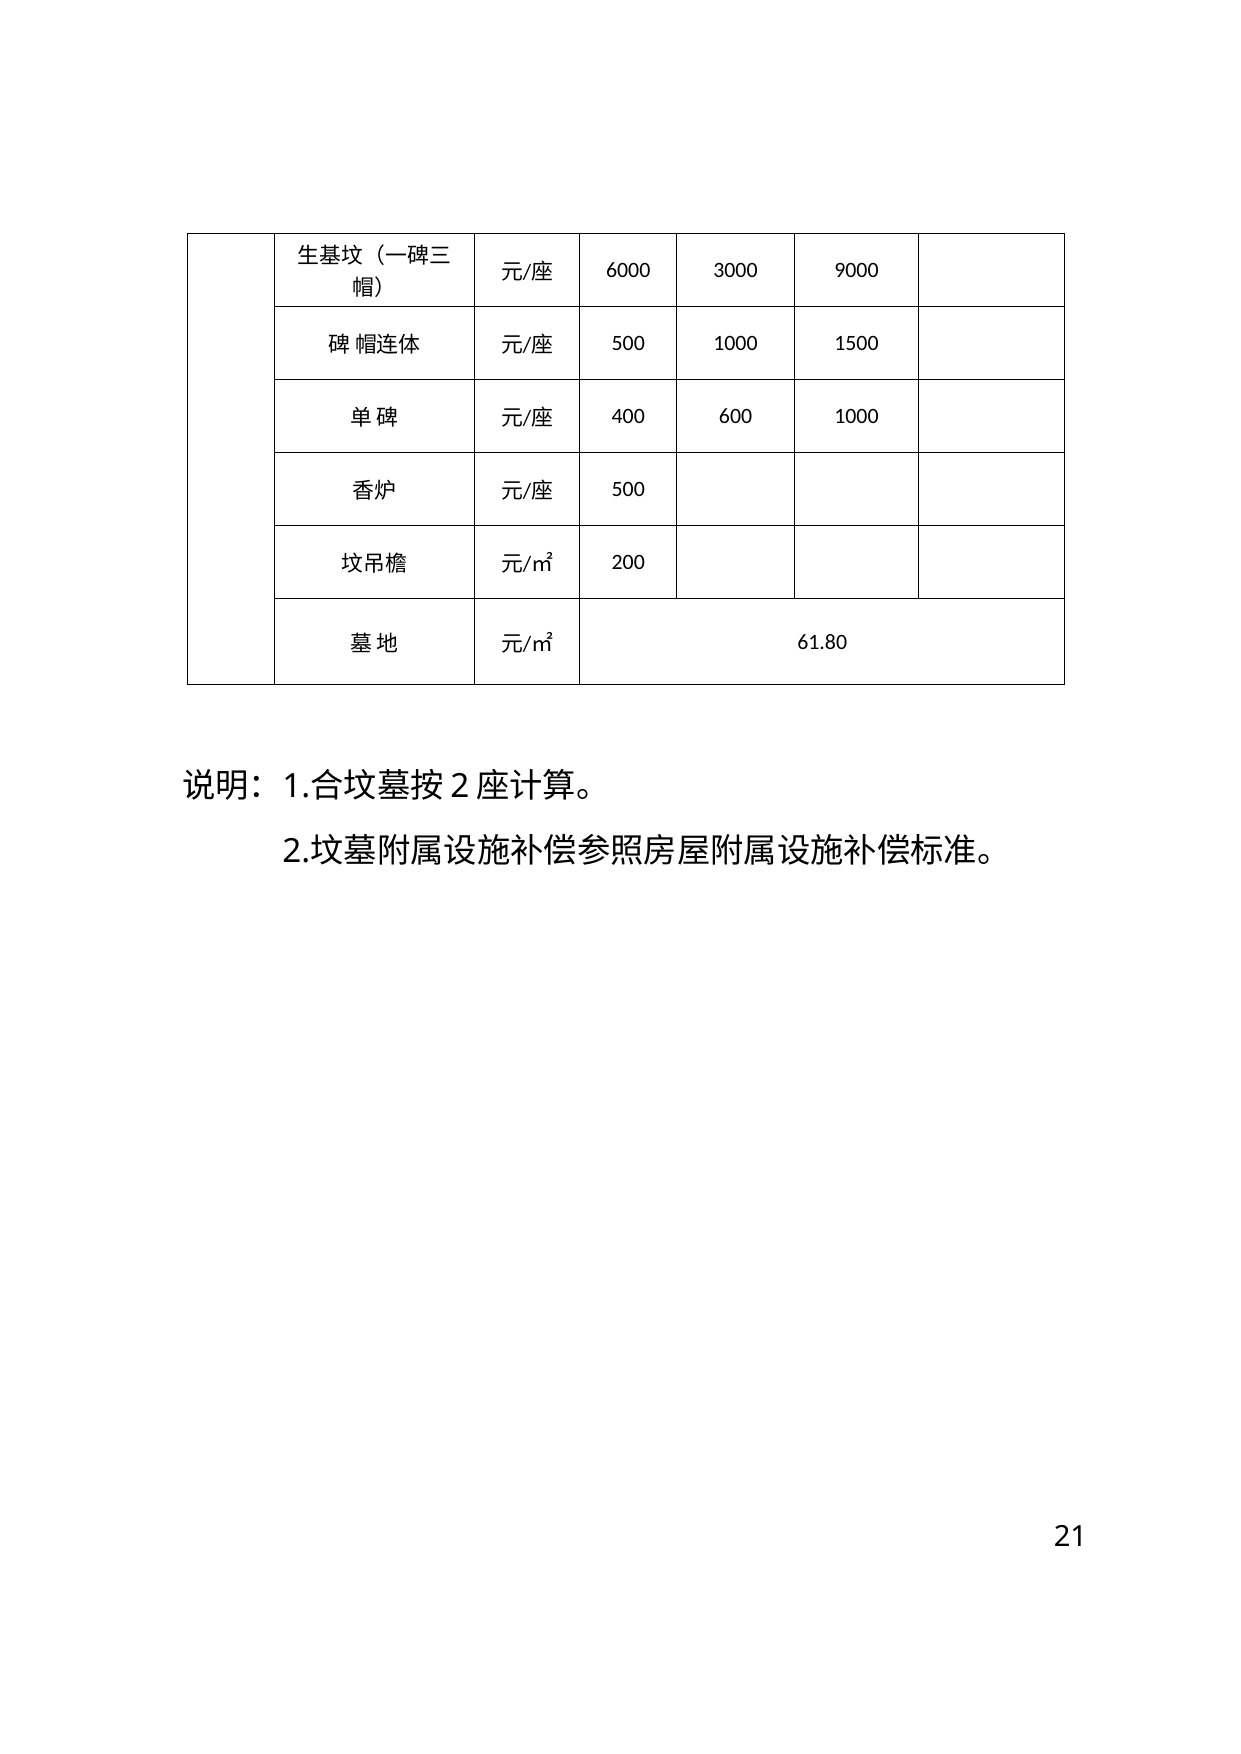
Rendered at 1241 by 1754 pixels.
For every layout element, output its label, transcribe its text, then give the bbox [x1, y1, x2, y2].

table_cell [677, 526, 794, 598]
table_cell 200 [580, 526, 676, 598]
table_cell [795, 526, 918, 598]
table_cell 6000 [580, 234, 676, 306]
table_cell [795, 453, 918, 525]
table_cell [919, 526, 1064, 598]
table_cell [919, 307, 1064, 379]
table_cell 1500 [795, 307, 918, 379]
text 说明：1.合坟墓按2座计算。 [165, 750, 1087, 815]
table_cell 500 [580, 307, 676, 379]
table_cell 61.80 [580, 599, 1064, 684]
text 2.坟墓附属设施补偿参照房屋附属设施补偿标准。 [165, 815, 1087, 880]
table_cell [677, 453, 794, 525]
table_cell 香炉 [275, 453, 474, 525]
table_cell 1000 [677, 307, 794, 379]
table_cell [919, 380, 1064, 452]
table_cell 400 [580, 380, 676, 452]
table_cell 单 碑 [275, 380, 474, 452]
table_cell [919, 453, 1064, 525]
table_cell 元/㎡ [475, 526, 579, 598]
table_cell 墓 地 [275, 599, 474, 684]
table_cell 元/座 [475, 453, 579, 525]
table_cell 元/座 [475, 234, 579, 306]
table_cell 500 [580, 453, 676, 525]
table_cell 600 [677, 380, 794, 452]
table_cell 1000 [795, 380, 918, 452]
table_cell 生基坟（一碑三帽） [275, 234, 474, 306]
table_cell [919, 234, 1064, 306]
table_cell 元/座 [475, 307, 579, 379]
table_cell 元/㎡ [475, 599, 579, 684]
table_cell 碑 帽连体 [275, 307, 474, 379]
table_cell 9000 [795, 234, 918, 306]
table_cell 坟吊檐 [275, 526, 474, 598]
table_cell 元/座 [475, 380, 579, 452]
table_cell 3000 [677, 234, 794, 306]
